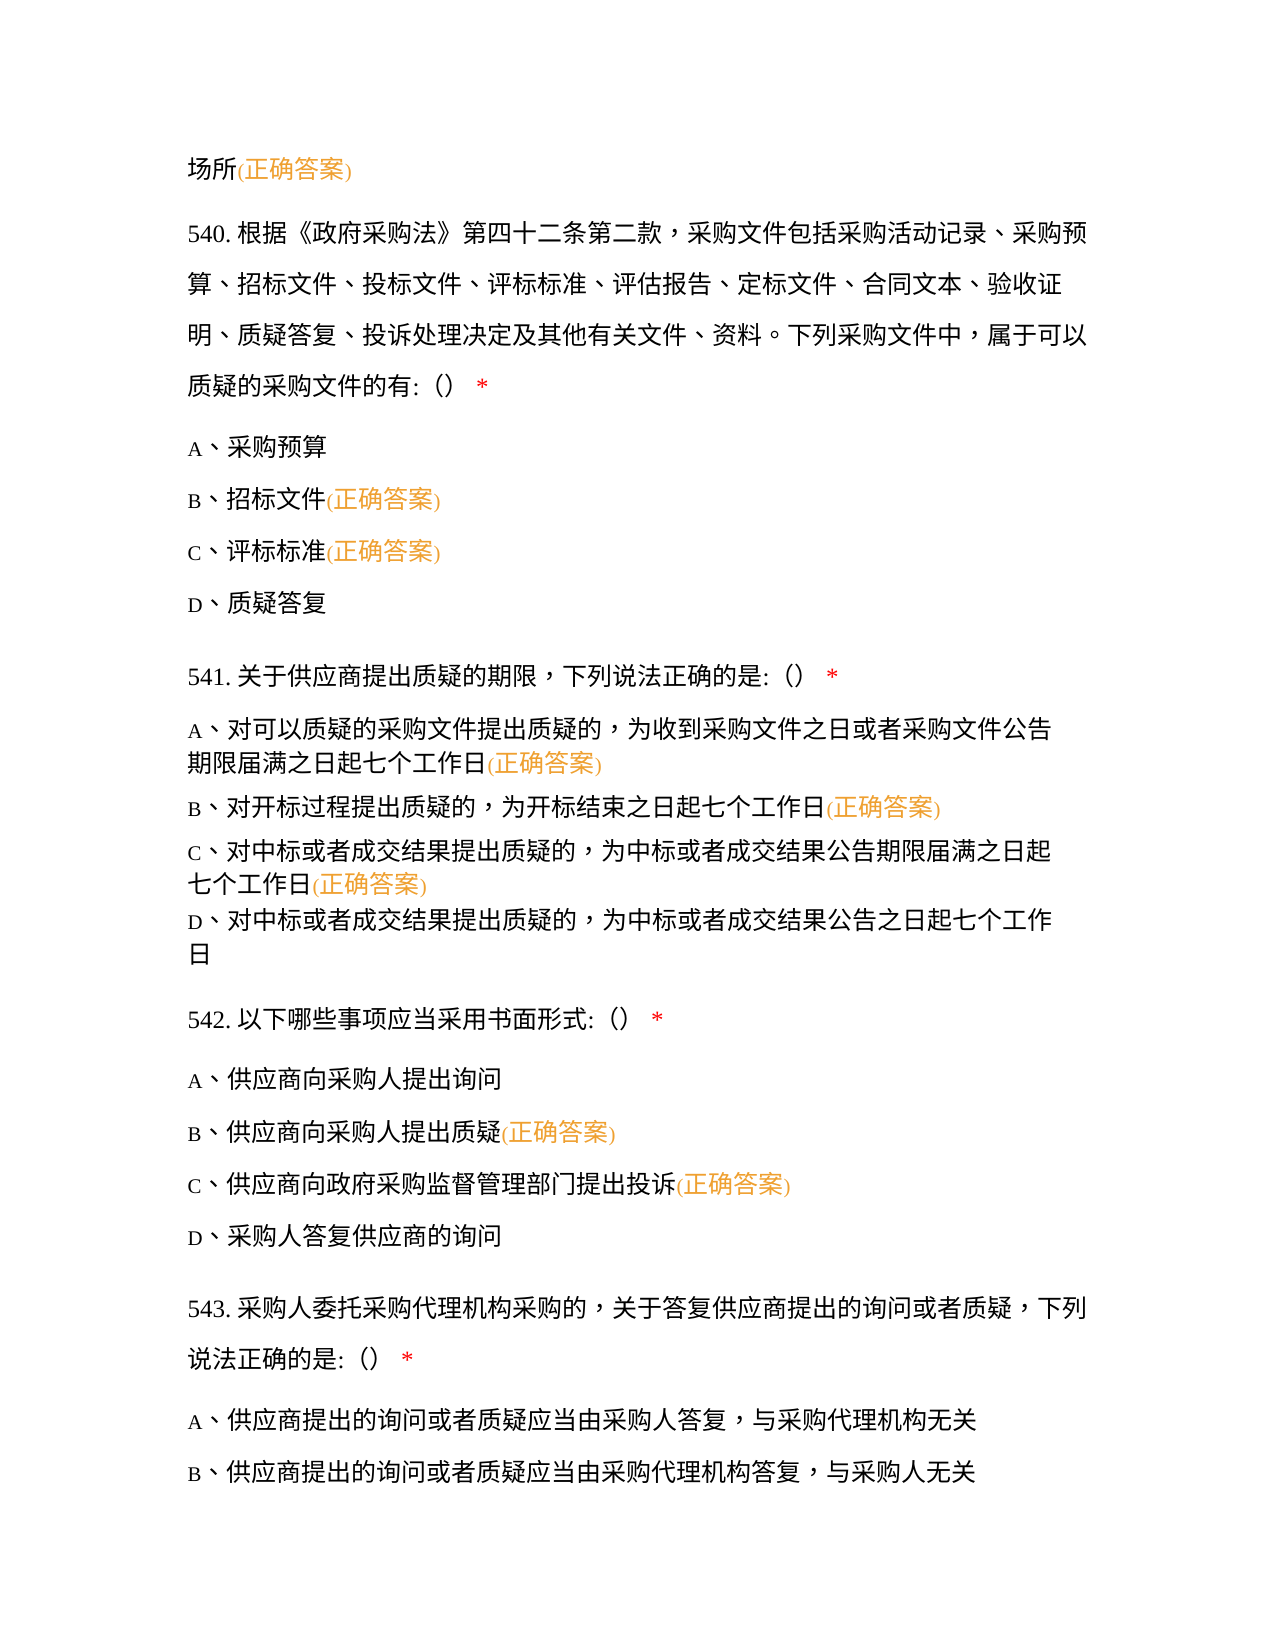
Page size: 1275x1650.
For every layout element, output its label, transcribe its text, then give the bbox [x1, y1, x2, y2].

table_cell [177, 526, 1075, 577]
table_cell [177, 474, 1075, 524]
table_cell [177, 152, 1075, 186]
text 540. 根据《政府采购法》第四十二条第二款，采购文件包括采购活动记录、采购预算、招标文件、投标文件、评标标准、评估报告、定标文件、合同文本、验收证明、质疑答复、投诉处理决定及其他有关文件、资料。下列采购文件中，属于可以质疑的采购文件的有:（） * [187, 216, 1087, 403]
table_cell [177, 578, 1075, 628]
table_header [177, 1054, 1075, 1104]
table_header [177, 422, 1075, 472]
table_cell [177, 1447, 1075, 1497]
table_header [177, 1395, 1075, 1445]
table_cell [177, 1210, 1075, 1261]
text 542. 以下哪些事项应当采用书面形式:（） * [187, 1001, 1087, 1035]
text 541. 关于供应商提出质疑的期限，下列说法正确的是:（） * [187, 659, 1087, 693]
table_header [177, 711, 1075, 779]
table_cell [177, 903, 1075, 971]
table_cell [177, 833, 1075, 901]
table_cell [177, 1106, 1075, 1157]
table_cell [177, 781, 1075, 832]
text 543. 采购人委托采购代理机构采购的，关于答复供应商提出的询问或者质疑，下列说法正确的是:（） * [187, 1291, 1087, 1376]
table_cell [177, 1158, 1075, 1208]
